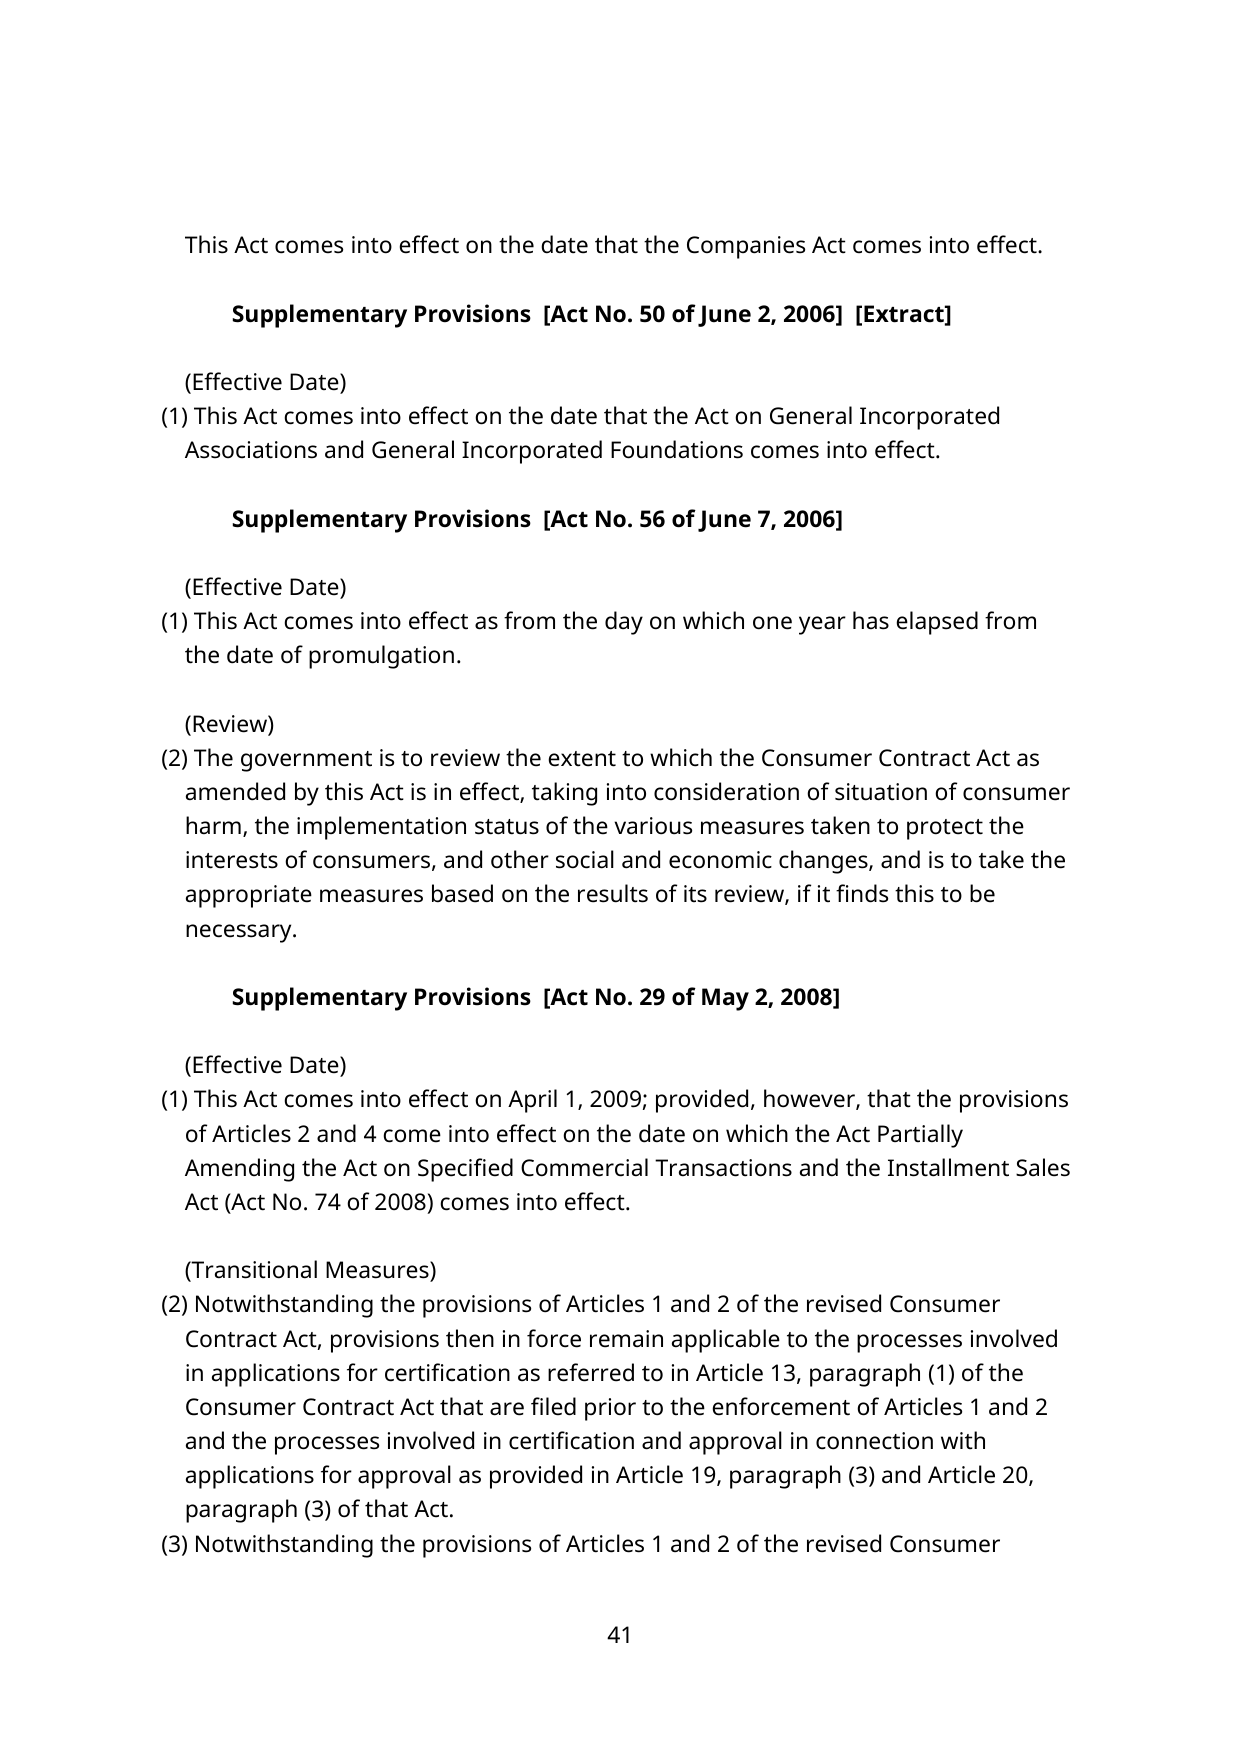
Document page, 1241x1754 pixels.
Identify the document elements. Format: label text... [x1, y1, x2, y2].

text (1) This Act comes into effect on April 1, 2009; provided, however, that the provisions of Articles 2 and 4 come into effect on the date on which the Act Partially Amending the Act on Specified Commercial Transactions and the Installment Sales Act (Act No. 74 of 2008) comes into effect. [161, 1082, 1079, 1219]
text (Transitional Measures) [184, 1253, 1079, 1287]
text (2) The government is to review the extent to which the Consumer Contract Act as amended by this Act is in effect, taking into consideration of situation of consumer harm, the implementation status of the various measures taken to protect the interests of consumers, and other social and economic changes, and is to take the appropriate measures based on the results of its review, if it finds this to be necessary. [161, 740, 1079, 945]
text Supplementary Provisions [Act No. 56 of June 7, 2006] [230, 501, 1079, 535]
text Supplementary Provisions [Act No. 50 of June 2, 2006] [Extract] [230, 296, 1079, 330]
text (1) This Act comes into effect as from the day on which one year has elapsed from the date of promulgation. [161, 604, 1079, 672]
text (1) This Act comes into effect on the date that the Act on General Incorporated Associations and General Incorporated Foundations comes into effect. [161, 399, 1079, 467]
text (Review) [184, 706, 1079, 740]
text Supplementary Provisions [Act No. 29 of May 2, 2008] [230, 979, 1079, 1014]
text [161, 1526, 1079, 1560]
text (2) Notwithstanding the provisions of Articles 1 and 2 of the revised Consumer Contract Act, provisions then in force remain applicable to the processes involved in applications for certification as referred to in Article 13, paragraph (1) of the Consumer Contract Act that are filed prior to the enforcement of Articles 1 and 2 and the processes involved in certification and approval in connection with applications for approval as provided in Article 19, paragraph (3) and Article 20, paragraph (3) of that Act. [161, 1287, 1079, 1526]
text This Act comes into effect on the date that the Companies Act comes into effect. [161, 228, 1079, 262]
text (Effective Date) [184, 569, 1079, 604]
text (Effective Date) [184, 1048, 1079, 1082]
text (Effective Date) [184, 364, 1079, 399]
